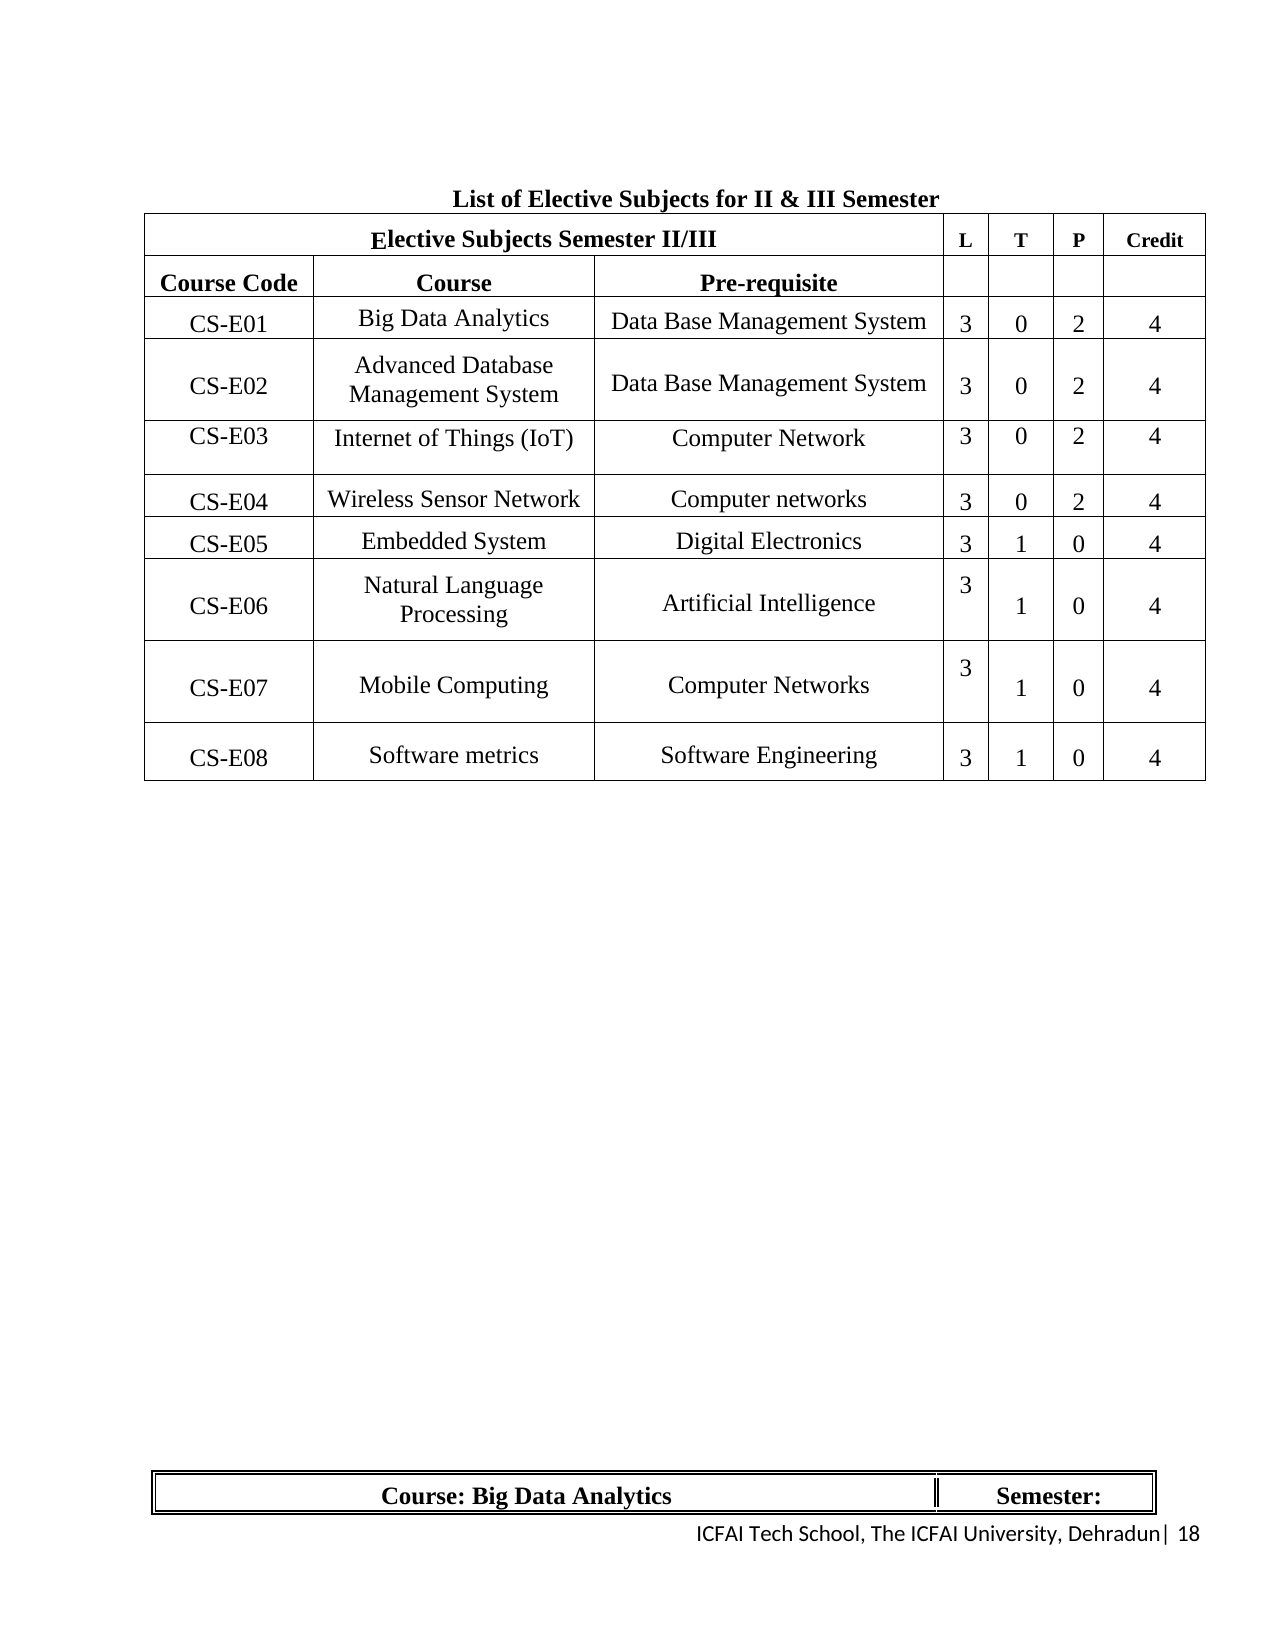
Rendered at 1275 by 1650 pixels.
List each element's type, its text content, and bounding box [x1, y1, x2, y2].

table_cell 4 [1104, 517, 1205, 557]
table_cell 4 [1104, 421, 1205, 474]
table_cell 1 [989, 559, 1053, 639]
table_cell 1 [989, 517, 1053, 557]
table_cell Advanced Database Management System [314, 339, 594, 420]
table_cell 3 [944, 339, 988, 420]
table_cell Artificial Intelligence [595, 559, 943, 639]
table_cell Big Data Analytics [314, 297, 594, 338]
table_cell Mobile Computing [314, 641, 594, 722]
table_cell 4 [1104, 475, 1205, 516]
table_cell 2 [1054, 475, 1103, 516]
table_header Credit [1104, 214, 1205, 254]
table_cell [944, 256, 988, 296]
table_cell 4 [1104, 559, 1205, 639]
table_cell 0 [1054, 641, 1103, 722]
table_cell Pre-requisite [595, 256, 943, 296]
table_cell 3 [944, 559, 988, 639]
table_cell CS-E08 [145, 723, 313, 780]
table_cell 0 [1054, 723, 1103, 780]
table_cell Course [314, 256, 594, 296]
table_cell CS-E01 [145, 297, 313, 338]
table_cell 3 [944, 421, 988, 474]
table_cell Computer Network [595, 421, 943, 474]
table_cell 4 [1104, 339, 1205, 420]
table_cell Software metrics [314, 723, 594, 780]
table_cell 0 [989, 421, 1053, 474]
table_cell CS-E06 [145, 559, 313, 639]
table_cell 0 [989, 475, 1053, 516]
table_header Semester: [936, 1472, 1154, 1510]
table_header Elective Subjects Semester II/III [145, 214, 943, 254]
table_cell 0 [989, 339, 1053, 420]
table_header T [989, 214, 1053, 254]
table_cell Digital Electronics [595, 517, 943, 557]
table_cell 1 [989, 723, 1053, 780]
table_cell Embedded System [314, 517, 594, 557]
table_cell 3 [944, 297, 988, 338]
table_cell 2 [1054, 339, 1103, 420]
table_cell [989, 256, 1053, 296]
table_cell Data Base Management System [595, 297, 943, 338]
table_cell Course Code [145, 256, 313, 296]
table_cell CS-E04 [145, 475, 313, 516]
table_cell [1104, 256, 1205, 296]
table_cell 0 [1054, 517, 1103, 557]
table_cell 3 [944, 641, 988, 722]
table_cell Computer Networks [595, 641, 943, 722]
table_cell Software Engineering [595, 723, 943, 780]
table_cell 0 [1054, 559, 1103, 639]
table_cell Internet of Things (IoT) [314, 421, 594, 474]
table_cell 1 [989, 641, 1053, 722]
table_cell [1054, 256, 1103, 296]
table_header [156, 1475, 936, 1510]
table_cell Natural Language Processing [314, 559, 594, 639]
text List of Elective Subjects for II & III Semester [452, 184, 1200, 213]
table_cell 3 [944, 723, 988, 780]
table_cell 3 [944, 517, 988, 557]
table_header L [944, 214, 988, 254]
table_cell Computer networks [595, 475, 943, 516]
table_cell 3 [944, 475, 988, 516]
table_cell 4 [1104, 723, 1205, 780]
table_cell 0 [989, 297, 1053, 338]
table_cell CS-E05 [145, 517, 313, 557]
table_cell CS-E07 [145, 641, 313, 722]
table_cell 2 [1054, 297, 1103, 338]
table_cell Wireless Sensor Network [314, 475, 594, 516]
table_cell CS-E02 [145, 339, 313, 420]
table_cell 2 [1054, 421, 1103, 474]
table_cell CS-E03 [145, 421, 313, 474]
table_cell 4 [1104, 297, 1205, 338]
table_cell Data Base Management System [595, 339, 943, 420]
table_cell 4 [1104, 641, 1205, 722]
table_header P [1054, 214, 1103, 254]
